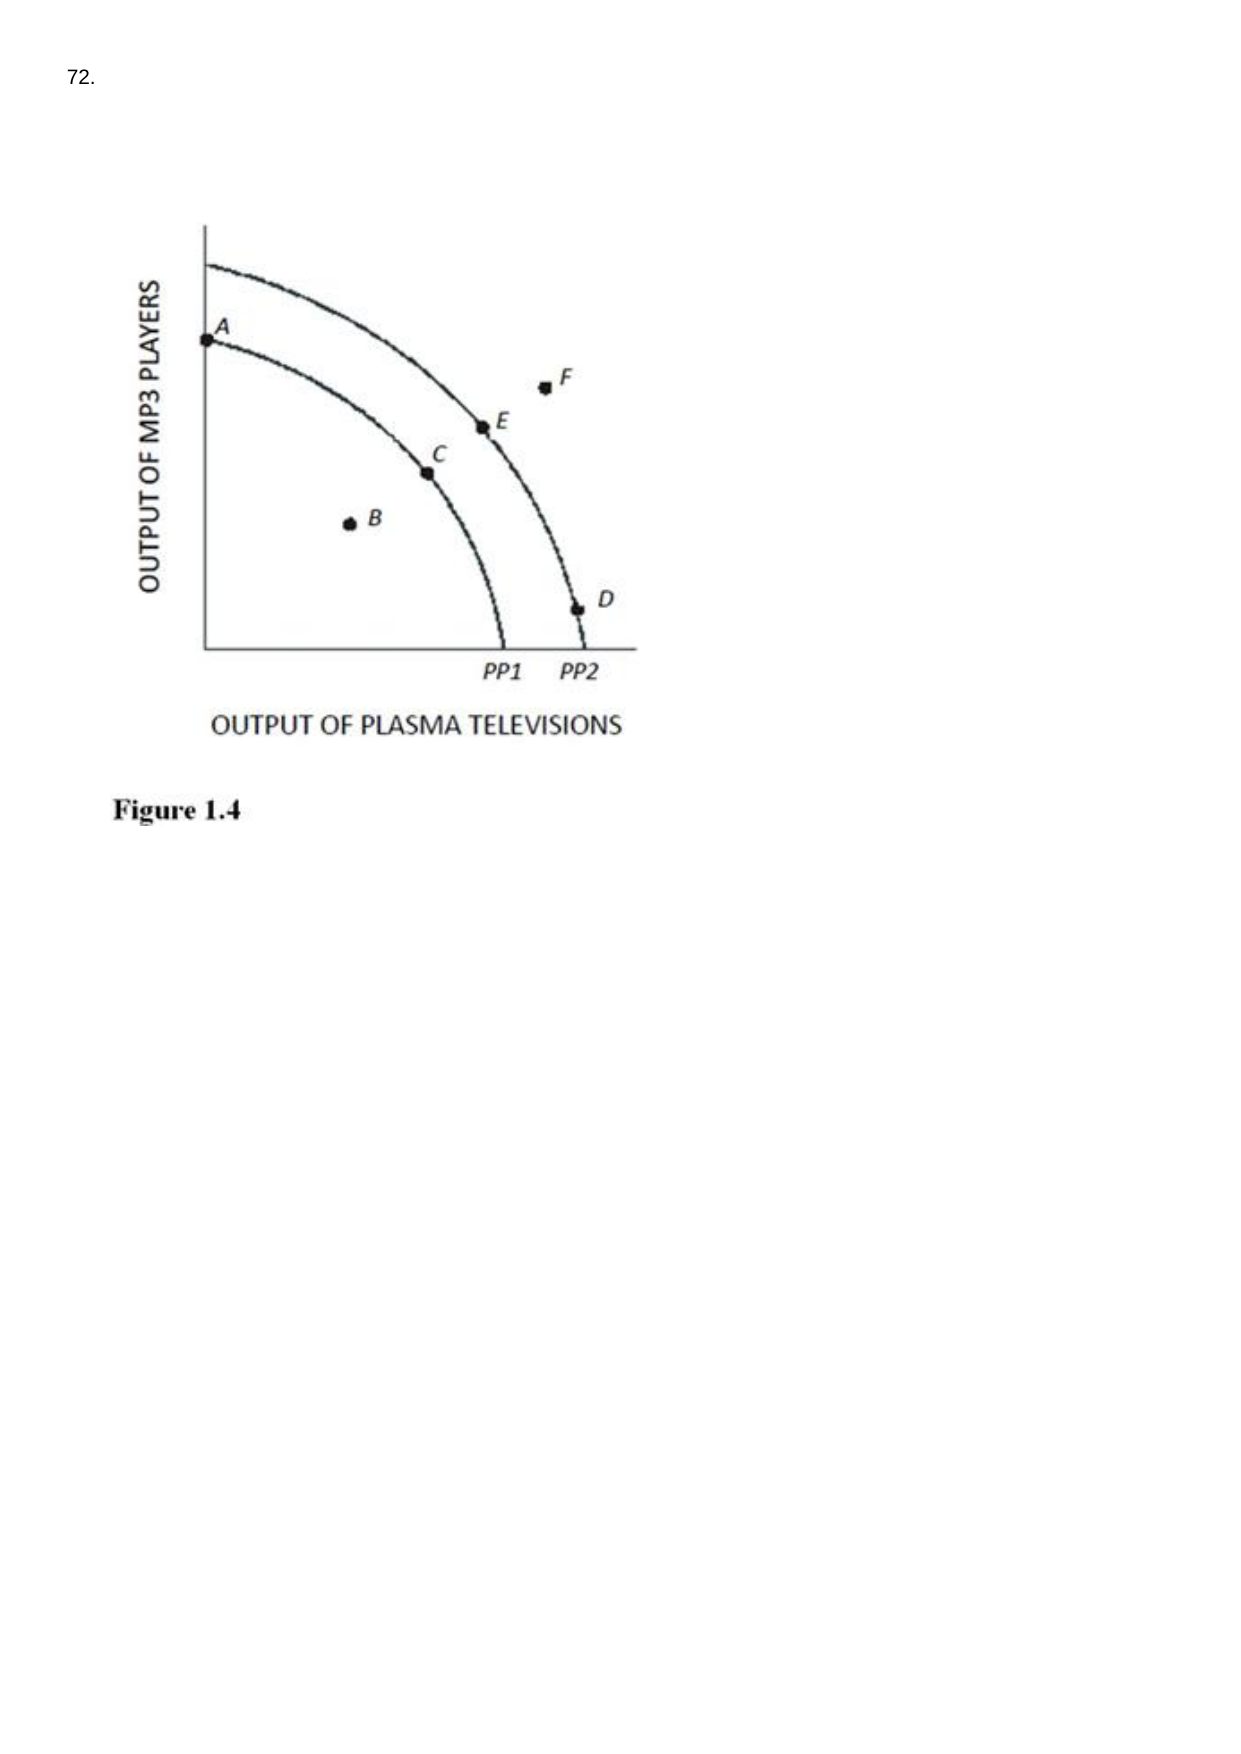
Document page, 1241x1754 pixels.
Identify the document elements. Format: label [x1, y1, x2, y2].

picture [110, 222, 642, 826]
